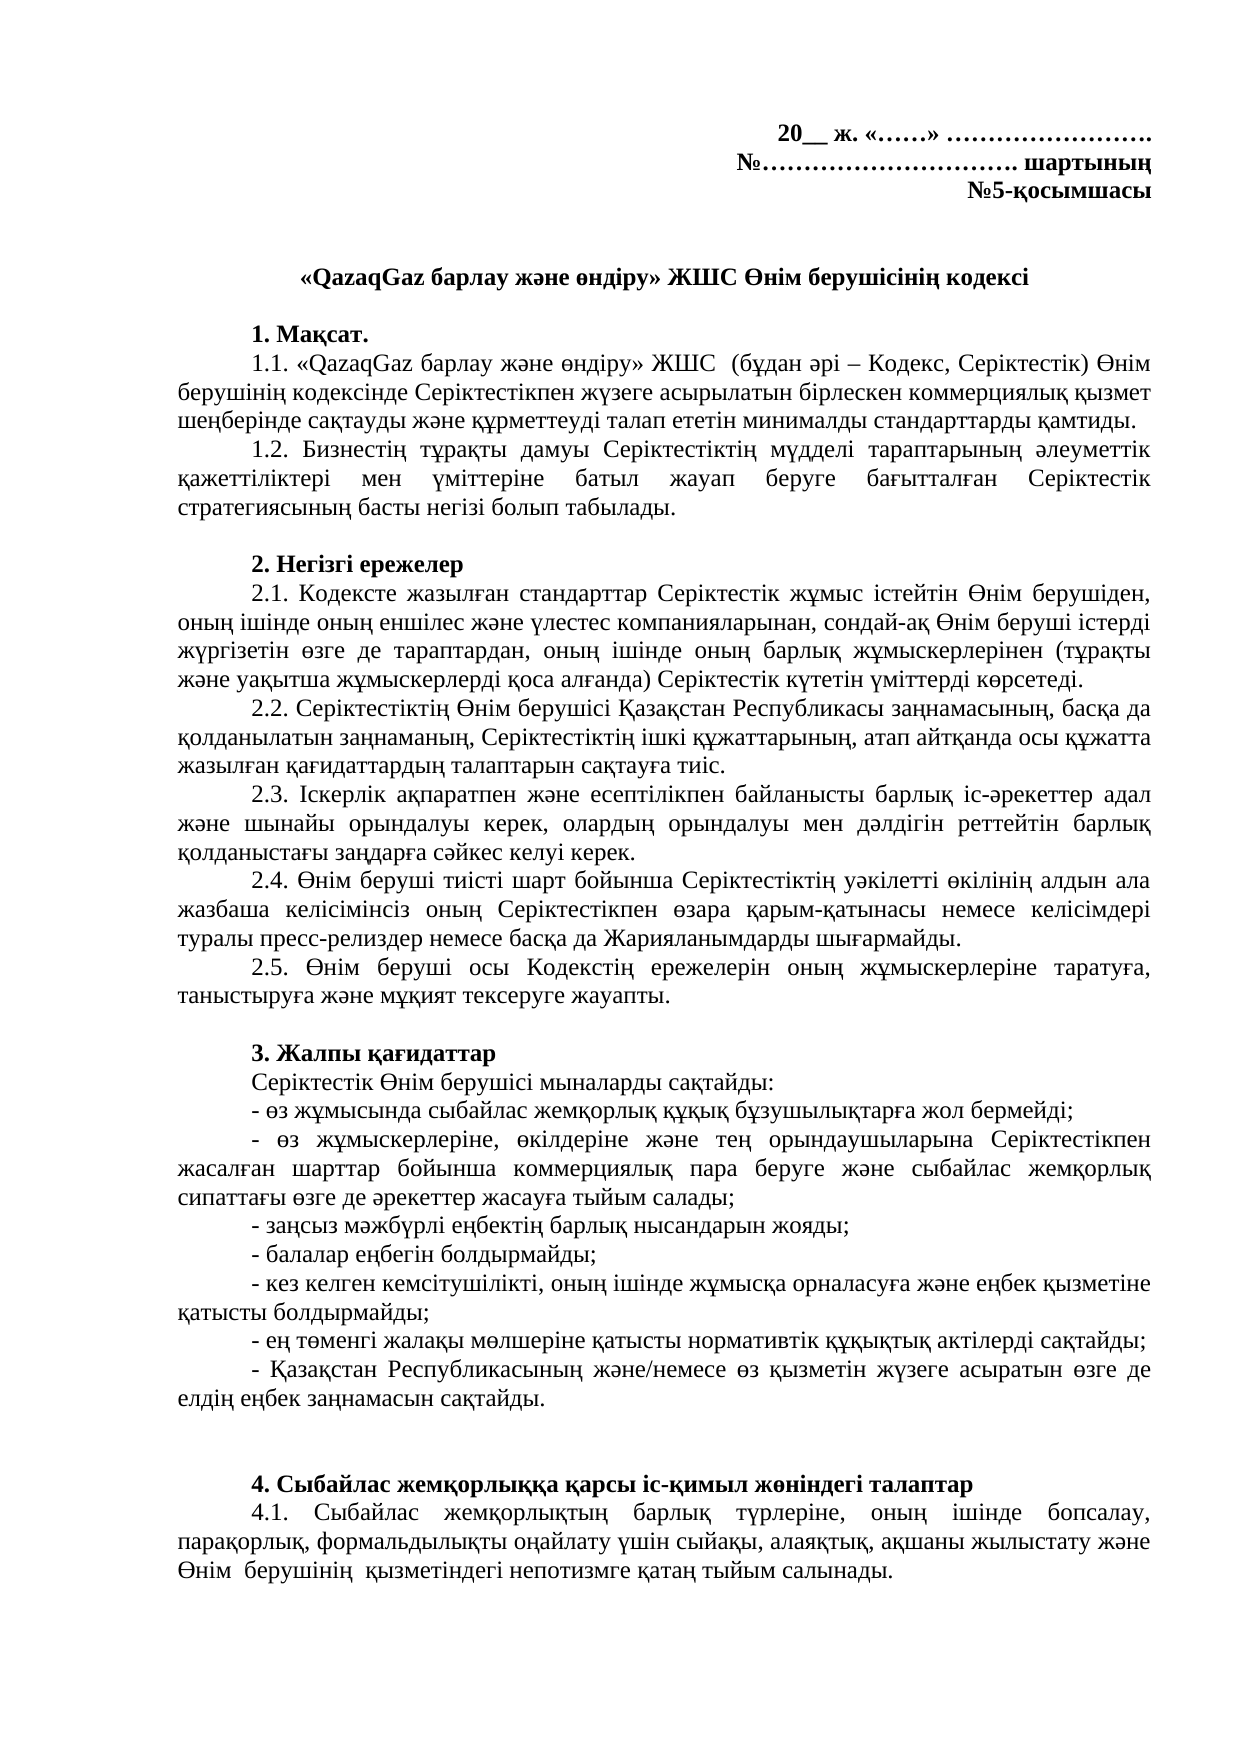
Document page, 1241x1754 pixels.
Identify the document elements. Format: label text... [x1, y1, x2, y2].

text 1.2. Бизнестің тұрақты дамуы Серіктестіктің мүдделі тараптарының әлеуметтік қажеттіліктері мен үміттеріне батыл жауап беруге бағытталған Серіктестік стратегиясының басты негізі болып табылады. [177, 434, 1152, 521]
text 2.5. Өнім беруші осы Кодекстің ережелерін оның жұмыскерлеріне таратуға, таныстыруға және мұқият тексеруге жауапты. [177, 952, 1152, 1009]
text - балалар еңбегін болдырмайды; [177, 1239, 1152, 1268]
text 2.1. Кодексте жазылған стандарттар Серіктестік жұмыс істейтін Өнім берушіден, оның ішінде оның еншілес және үлестес компанияларынан, сондай-ақ Өнім беруші істерді жүргізетін өзге де тараптардан, оның ішінде оның барлық жұмыскерлерінен (тұрақты және уақытша жұмыскерлерді қоса алғанда) Серіктестік күтетін үміттерді көрсетеді. [177, 578, 1152, 693]
text - кез келген кемсітушілікті, оның ішінде жұмысқа орналасуға және еңбек қызметіне қатысты болдырмайды; [177, 1268, 1152, 1326]
text №…………………………. шартының [177, 147, 1152, 176]
text «QazaqGaz барлау және өндіру» ЖШС Өнім берушісінің кодексі [177, 262, 1152, 291]
text 2. Негізгі ережелер [177, 549, 1152, 578]
text 2.4. Өнім беруші тиісті шарт бойынша Серіктестіктің уәкілетті өкілінің алдын ала жазбаша келісімінсіз оның Серіктестікпен өзара қарым-қатынасы немесе келісімдері туралы пресс-релиздер немесе басқа да Жарияланымдарды шығармайды. [177, 866, 1152, 952]
text 20__ ж. «……» ……………………. [177, 118, 1152, 147]
text №5-қосымшасы [177, 176, 1152, 204]
text - өз жұмысында сыбайлас жемқорлық құқық бұзушылықтарға жол бермейді; [177, 1096, 1152, 1124]
text Серіктестік Өнім берушісі мыналарды сақтайды: [177, 1067, 1152, 1096]
text - өз жұмыскерлеріне, өкілдеріне және тең орындаушыларына Серіктестікпен жасалған шарттар бойынша коммерциялық пара беруге және сыбайлас жемқорлық сипаттағы өзге де әрекеттер жасауға тыйым салады; [177, 1124, 1152, 1211]
text 2.3. Іскерлік ақпаратпен және есептілікпен байланысты барлық іс-әрекеттер адал және шынайы орындалуы керек, олардың орындалуы мен дәлдігін реттейтін барлық қолданыстағы заңдарға сәйкес келуі керек. [177, 779, 1152, 866]
text 1. Мақсат. [177, 319, 1152, 348]
text 1.1. «QazaqGaz барлау және өндіру» ЖШС (бұдан әрі – Кодекс, Серіктестік) Өнім берушінің кодексінде Серіктестікпен жүзеге асырылатын бірлескен коммерциялық қызмет шеңберінде сақтауды және құрметтеуді талап ететін минималды стандарттарды қамтиды. [177, 348, 1152, 434]
text - заңсыз мәжбүрлі еңбектің барлық нысандарын жояды; [177, 1211, 1152, 1239]
text - Қазақстан Республикасының және/немесе өз қызметін жүзеге асыратын өзге де елдің еңбек заңнамасын сақтайды. [177, 1354, 1152, 1412]
text - ең төменгі жалақы мөлшеріне қатысты нормативтік құқықтық актілерді сақтайды; [177, 1326, 1152, 1354]
text 2.2. Серіктестіктің Өнім берушісі Қазақстан Республикасы заңнамасының, басқа да қолданылатын заңнаманың, Серіктестіктің ішкі құжаттарының, атап айтқанда осы құжатта жазылған қағидаттардың талаптарын сақтауға тиіс. [177, 693, 1152, 779]
text 4.1. Сыбайлас жемқорлықтың барлық түрлеріне, оның ішінде бопсалау, парақорлық, формальдылықты оңайлату үшін сыйақы, алаяқтық, ақшаны жылыстату және Өнім берушінің қызметіндегі непотизмге қатаң тыйым салынады. [177, 1497, 1152, 1584]
text 4. Сыбайлас жемқорлыққа қарсы іс-қимыл жөніндегі талаптар [177, 1469, 1152, 1497]
text 3. Жалпы қағидаттар [177, 1038, 1152, 1067]
